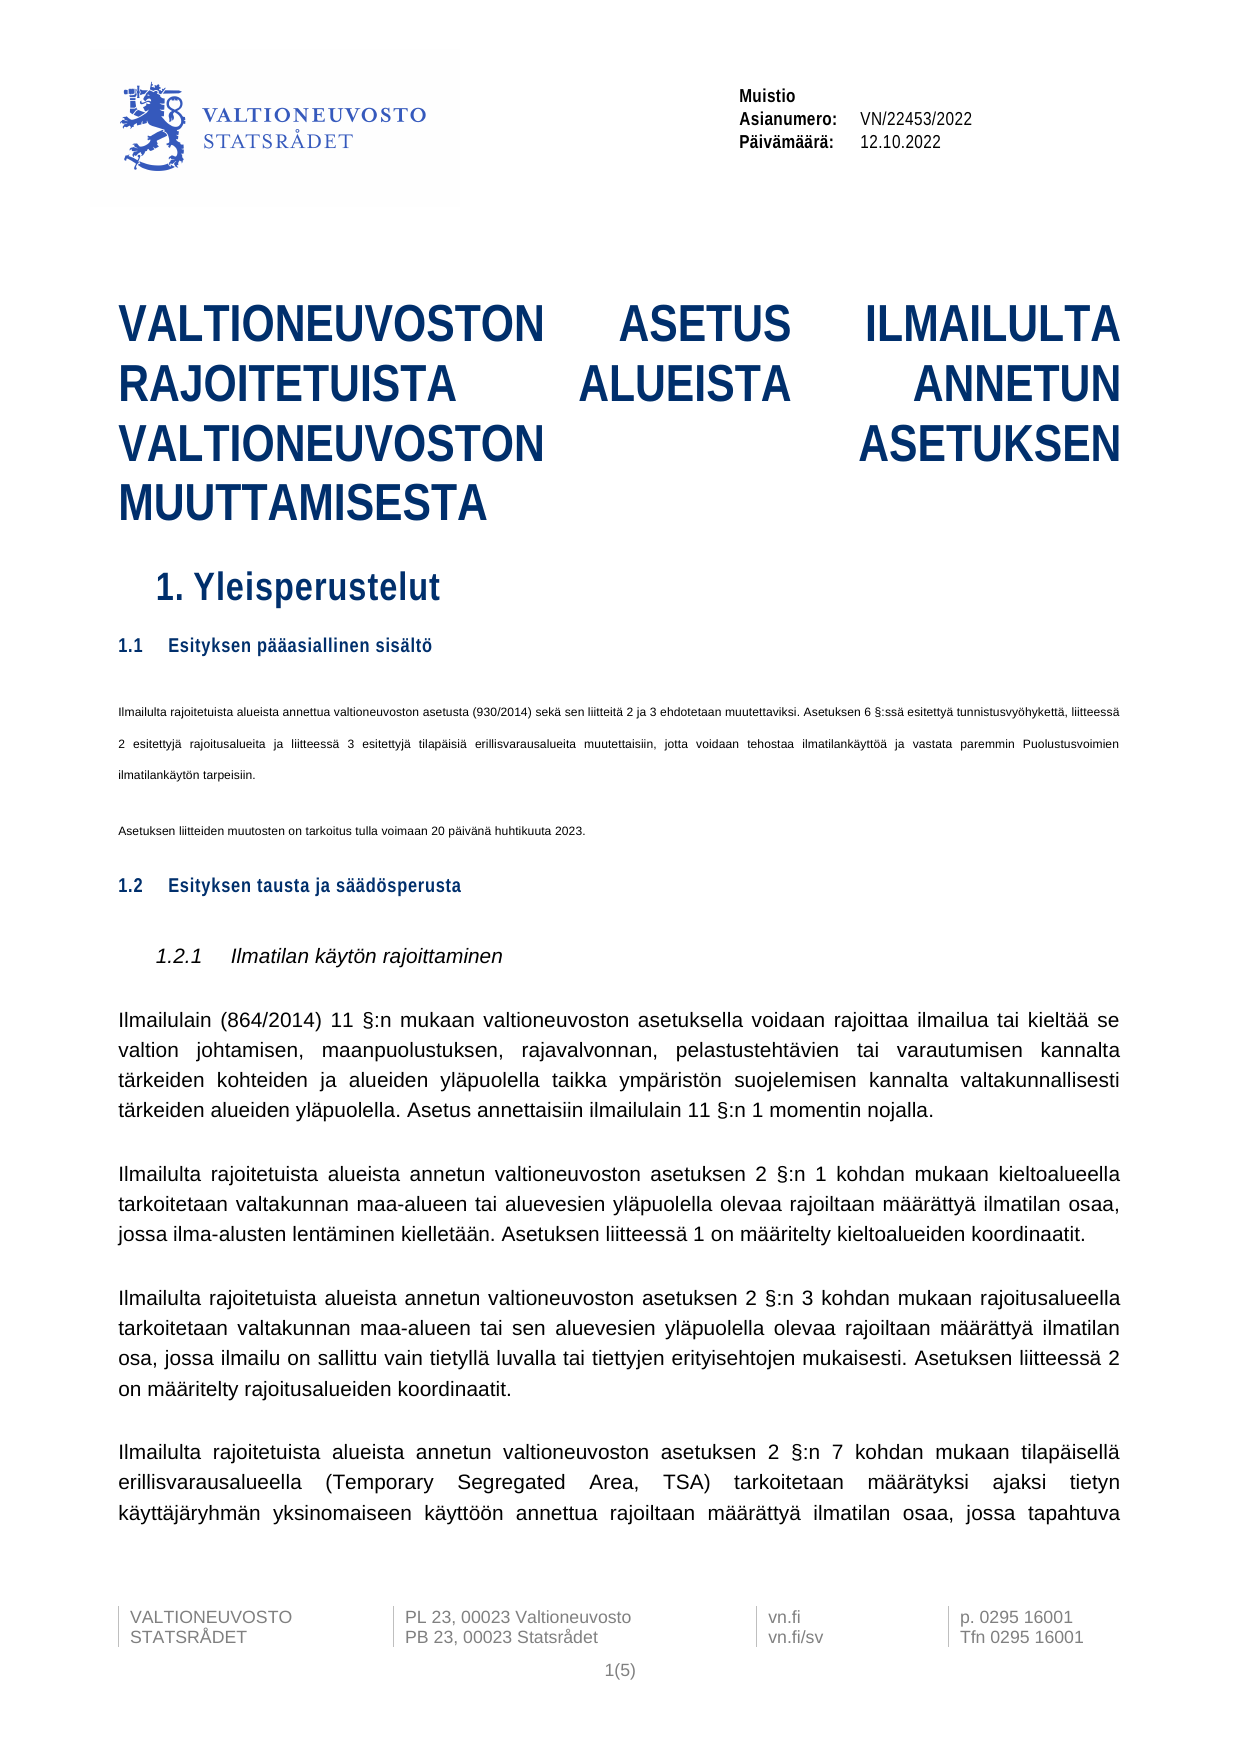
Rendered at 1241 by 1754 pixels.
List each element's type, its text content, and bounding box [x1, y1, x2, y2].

subtitle Esityksen pääasiallinen sisältö [118, 633, 1122, 673]
subtitle Asetuksen liitteiden muutosten on tarkoitus tulla voimaan 20 päivänä huhtikuuta 2023. [118, 817, 1122, 848]
text Ilmailulain (864/2014) 11 §:n mukaan valtioneuvoston asetuksella voidaan rajoittaa ilmailua tai kieltää se valtion johtamisen, maanpuolustuksen, rajavalvonnan, pelastustehtävien tai varautumisen kannalta tärkeiden kohteiden ja alueiden yläpuolella taikka ympäristön suojelemisen kannalta valtakunnallisesti tärkeiden alueiden yläpuolella. Asetus annettaisiin ilmailulain 11 §:n 1 momentin nojalla. [118, 1001, 1122, 1122]
text Ilmailulta rajoitetuista alueista annetun valtioneuvoston asetuksen 2 §:n 3 kohdan mukaan rajoitusalueella tarkoitetaan valtakunnan maa-alueen tai sen aluevesien yläpuolella olevaa rajoiltaan määrättyä ilmatilan osa, jossa ilmailu on sallittu vain tietyllä luvalla tai tiettyjen erityisehtojen mukaisesti. Asetuksen liitteessä 2 on määritelty rajoitusalueiden koordinaatit. [118, 1279, 1122, 1400]
table_header Muistio [728, 83, 1107, 106]
subtitle Yleisperustelut [156, 563, 1122, 608]
list Ilmatilan käytön rajoittaminen [156, 938, 1122, 968]
table_cell [849, 130, 1107, 153]
table_cell VN/22453/2022 [849, 106, 1107, 129]
subtitle Esityksen tausta ja säädösperusta [118, 873, 1122, 913]
picture [89, 49, 461, 207]
subtitle VALTIONEUVOSTON ASETUS ILMAILULTA RAJOITETUISTA ALUEISTA ANNETUN VALTIONEUVOSTON ASETUKSEN MUUTTAMISESTA [118, 293, 1122, 532]
table_cell Asianumero: [728, 106, 849, 129]
subtitle Ilmailulta rajoitetuista alueista annettua valtioneuvoston asetusta (930/2014) sekä sen liitteitä 2 ja 3 ehdotetaan muutettaviksi. Asetuksen 6 §:ssä esitettyä tunnistusvyöhykettä, liitteessä 2 esitettyjä rajoitusalueita ja liitteessä 3 esitettyjä tilapäisiä erillisvarausalueita muutettaisiin, jotta voidaan tehostaa ilmatilankäyttöä ja vastata paremmin Puolustusvoimien ilmatilankäytön tarpeisiin. [118, 698, 1122, 792]
table_cell Päivämäärä: [728, 130, 849, 153]
text Ilmailulta rajoitetuista alueista annetun valtioneuvoston asetuksen 2 §:n 1 kohdan mukaan kieltoalueella tarkoitetaan valtakunnan maa-alueen tai aluevesien yläpuolella olevaa rajoiltaan määrättyä ilmatilan osaa, jossa ilma-alusten lentäminen kielletään. Asetuksen liitteessä 1 on määritelty kieltoalueiden koordinaatit. [118, 1156, 1122, 1246]
